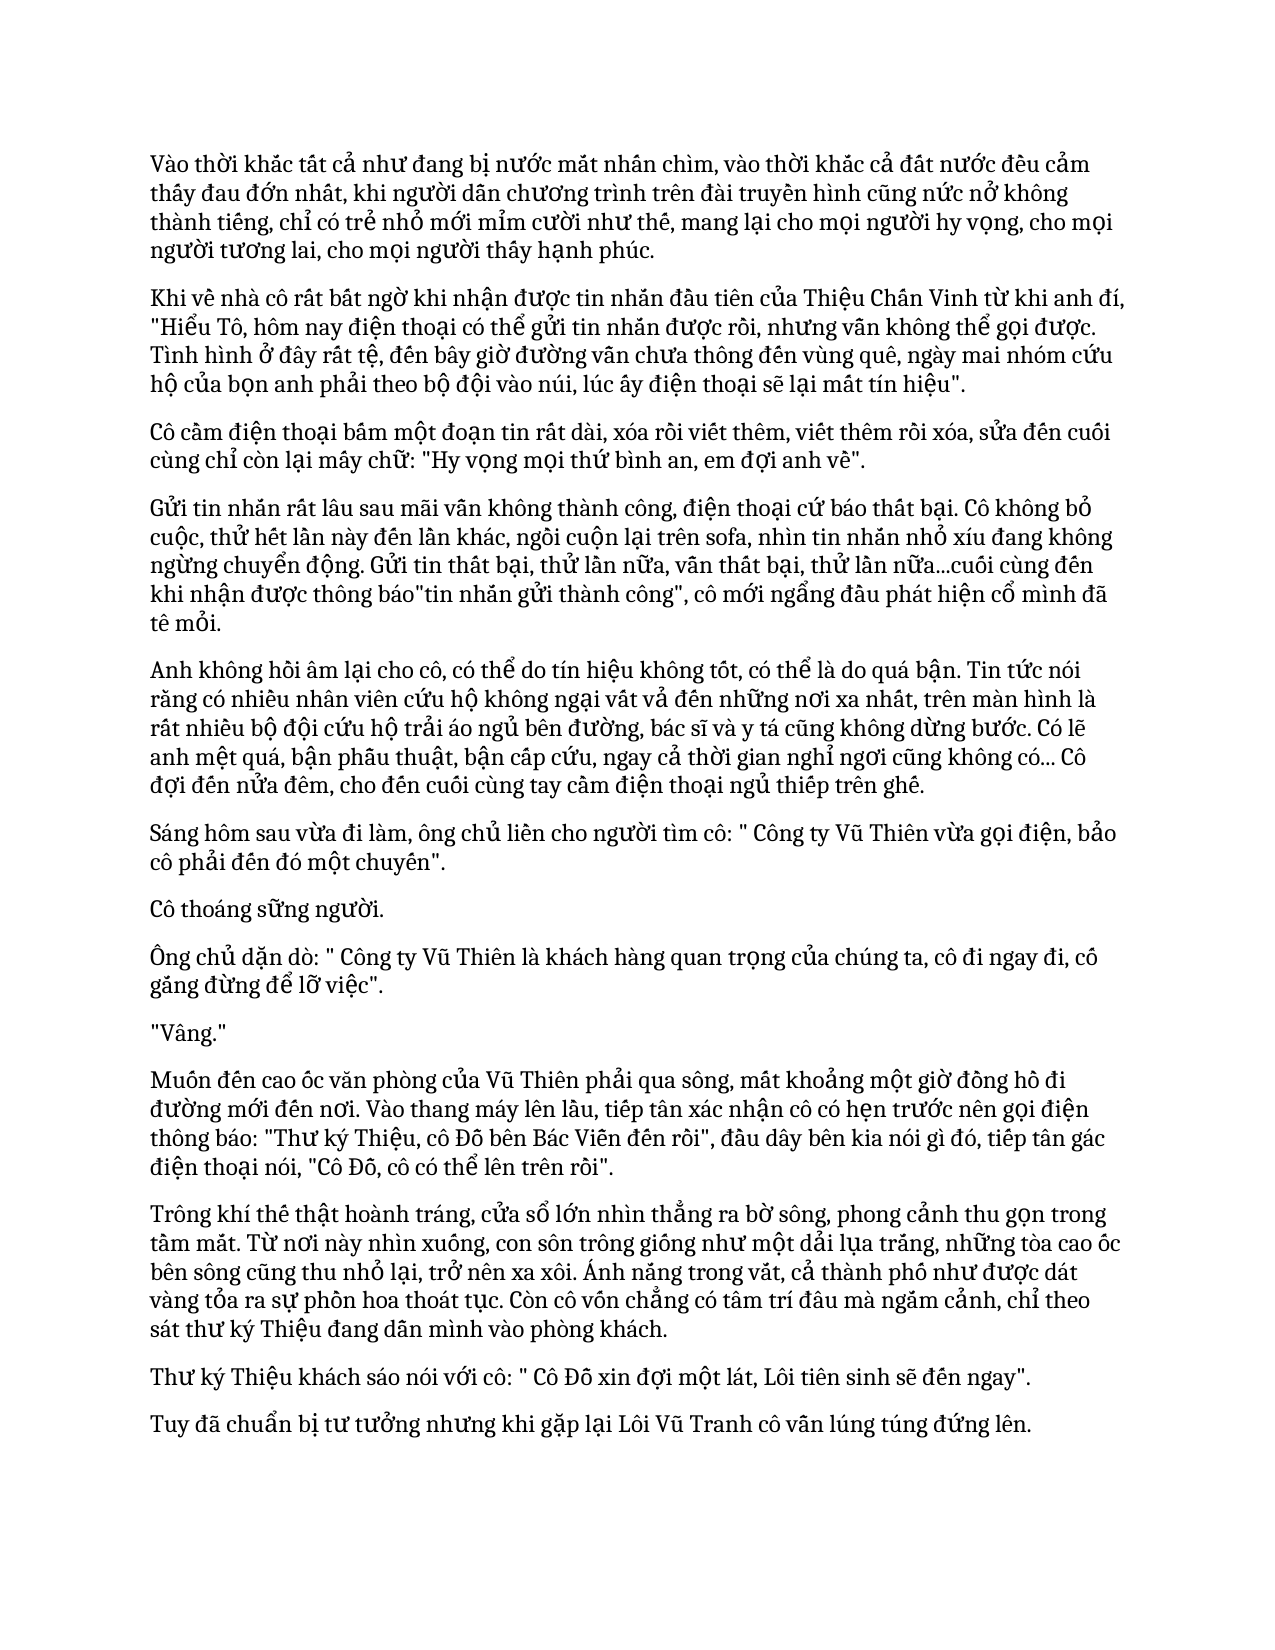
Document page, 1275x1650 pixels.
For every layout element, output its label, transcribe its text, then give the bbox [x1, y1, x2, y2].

text Anh không hồi âm lại cho cô, có thể do tín hiệu không tốt, có thể là do quá bận. Tin tức nói rằng có nhiều nhân viên cứu hộ không ngại vất vả đến những nơi xa nhất, trên màn hình là rất nhiều bộ đội cứu hộ trải áo ngủ bên đường, bác sĩ và y tá cũng không dừng bước. Có lẽ anh mệt quá, bận phẫu thuật, bận cấp cứu, ngay cả thời gian nghỉ ngơi cũng không có... Cô đợi đến nửa đêm, cho đến cuối cùng tay cầm điện thoại ngủ thiếp trên ghế. [150, 656, 1125, 800]
text Cô cầm điện thoại bấm một đoạn tin rất dài, xóa rồi viết thêm, viết thêm rồi xóa, sửa đến cuối cùng chỉ còn lại mấy chữ: "Hy vọng mọi thứ bình an, em đợi anh về". [150, 417, 1125, 475]
text Gửi tin nhắn rất lâu sau mãi vẫn không thành công, điện thoại cứ báo thất bại. Cô không bỏ cuộc, thử hết lần này đến lần khác, ngồi cuộn lại trên sofa, nhìn tin nhắn nhỏ xíu đang không ngừng chuyển động. Gửi tin thất bại, thử lần nữa, vẫn thất bại, thử lần nữa...cuối cùng đến khi nhận được thông báo"tin nhắn gửi thành công", cô mới ngẩng đầu phát hiện cổ mình đã tê mỏi. [150, 494, 1125, 637]
text Muốn đến cao ốc văn phòng của Vũ Thiên phải qua sông, mất khoảng một giờ đồng hồ đi đường mới đến nơi. Vào thang máy lên lầu, tiếp tân xác nhận cô có hẹn trước nên gọi điện thông báo: "Thư ký Thiệu, cô Đỗ bên Bác Viễn đến rồi", đầu dây bên kia nói gì đó, tiếp tân gác điện thoại nói, "Cô Đỗ, cô có thể lên trên rồi". [150, 1066, 1125, 1181]
text Tuy đã chuẩn bị tư tưởng nhưng khi gặp lại Lôi Vũ Tranh cô vẫn lúng túng đứng lên. [150, 1410, 1125, 1439]
text Cô thoáng sững người. [150, 895, 1125, 924]
text Thư ký Thiệu khách sáo nói với cô: " Cô Đỗ xin đợi một lát, Lôi tiên sinh sẽ đến ngay". [150, 1362, 1125, 1391]
text Vào thời khắc tất cả như đang bị nước mắt nhấn chìm, vào thời khắc cả đất nước đều cảm thấy đau đớn nhất, khi người dẫn chương trình trên đài truyền hình cũng nức nở không thành tiếng, chỉ có trẻ nhỏ mới mỉm cười như thế, mang lại cho mọi người hy vọng, cho mọi người tương lai, cho mọi người thấy hạnh phúc. [150, 150, 1125, 265]
text Trông khí thế thật hoành tráng, cửa sổ lớn nhìn thẳng ra bờ sông, phong cảnh thu gọn trong tầm mắt. Từ nơi này nhìn xuống, con sôn trông giống như một dải lụa trắng, những tòa cao ốc bên sông cũng thu nhỏ lại, trở nên xa xôi. Ánh nắng trong vắt, cả thành phố như được dát vàng tỏa ra sự phồn hoa thoát tục. Còn cô vốn chẳng có tâm trí đâu mà ngắm cảnh, chỉ theo sát thư ký Thiệu đang dẫn mình vào phòng khách. [150, 1200, 1125, 1344]
text Sáng hôm sau vừa đi làm, ông chủ liền cho người tìm cô: " Công ty Vũ Thiên vừa gọi điện, bảo cô phải đến đó một chuyến". [150, 819, 1125, 876]
text Ông chủ dặn dò: " Công ty Vũ Thiên là khách hàng quan trọng của chúng ta, cô đi ngay đi, cố gắng đừng để lỡ việc". [150, 942, 1125, 1000]
text Khi về nhà cô rất bất ngờ khi nhận được tin nhắn đầu tiên của Thiệu Chấn Vinh từ khi anh đí, "Hiểu Tô, hôm nay điện thoại có thể gửi tin nhắn được rồi, nhưng vẫn không thể gọi được. Tình hình ở đây rất tệ, đến bây giờ đường vẫn chưa thông đến vùng quê, ngày mai nhóm cứu hộ của bọn anh phải theo bộ đội vào núi, lúc ấy điện thoại sẽ lại mất tín hiệu". [150, 284, 1125, 399]
text "Vâng." [150, 1019, 1125, 1047]
